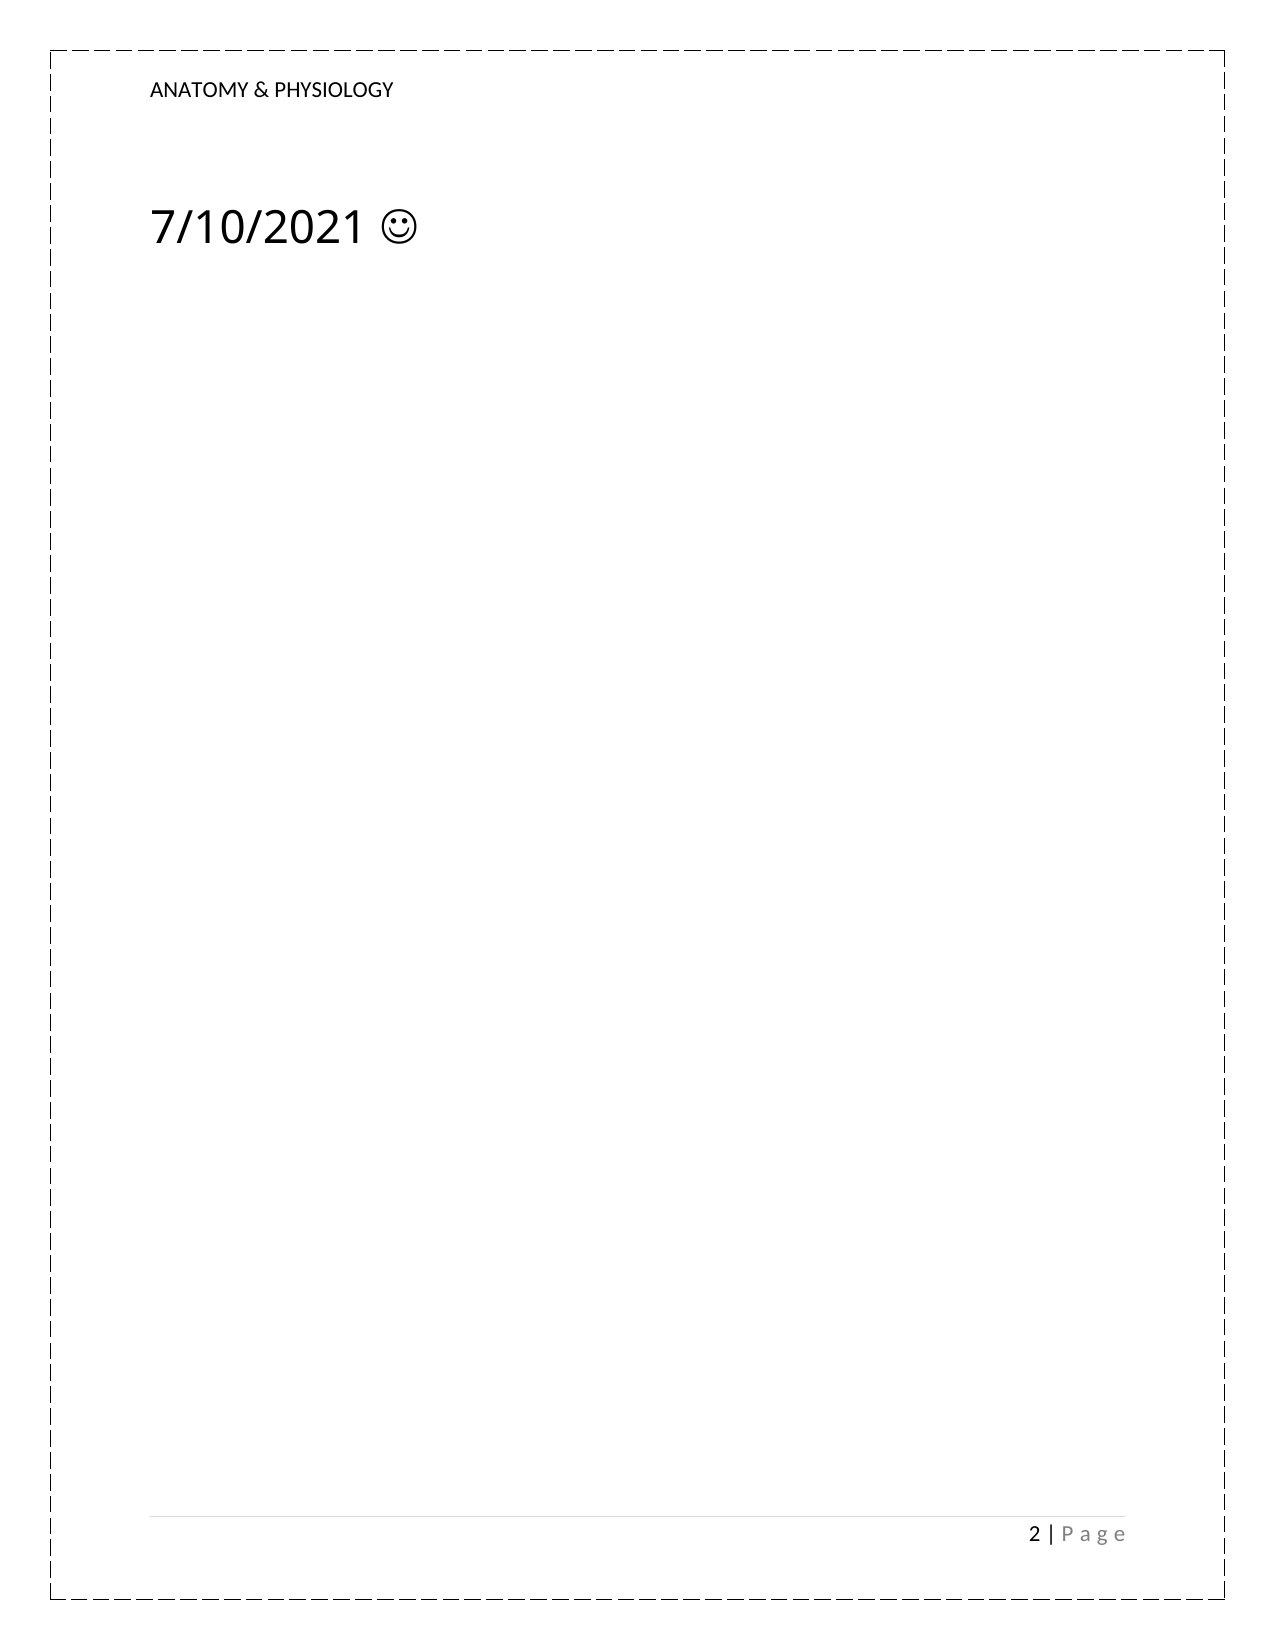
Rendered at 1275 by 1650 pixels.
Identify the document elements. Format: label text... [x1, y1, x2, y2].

text 7/10/2021 [150, 150, 1125, 257]
